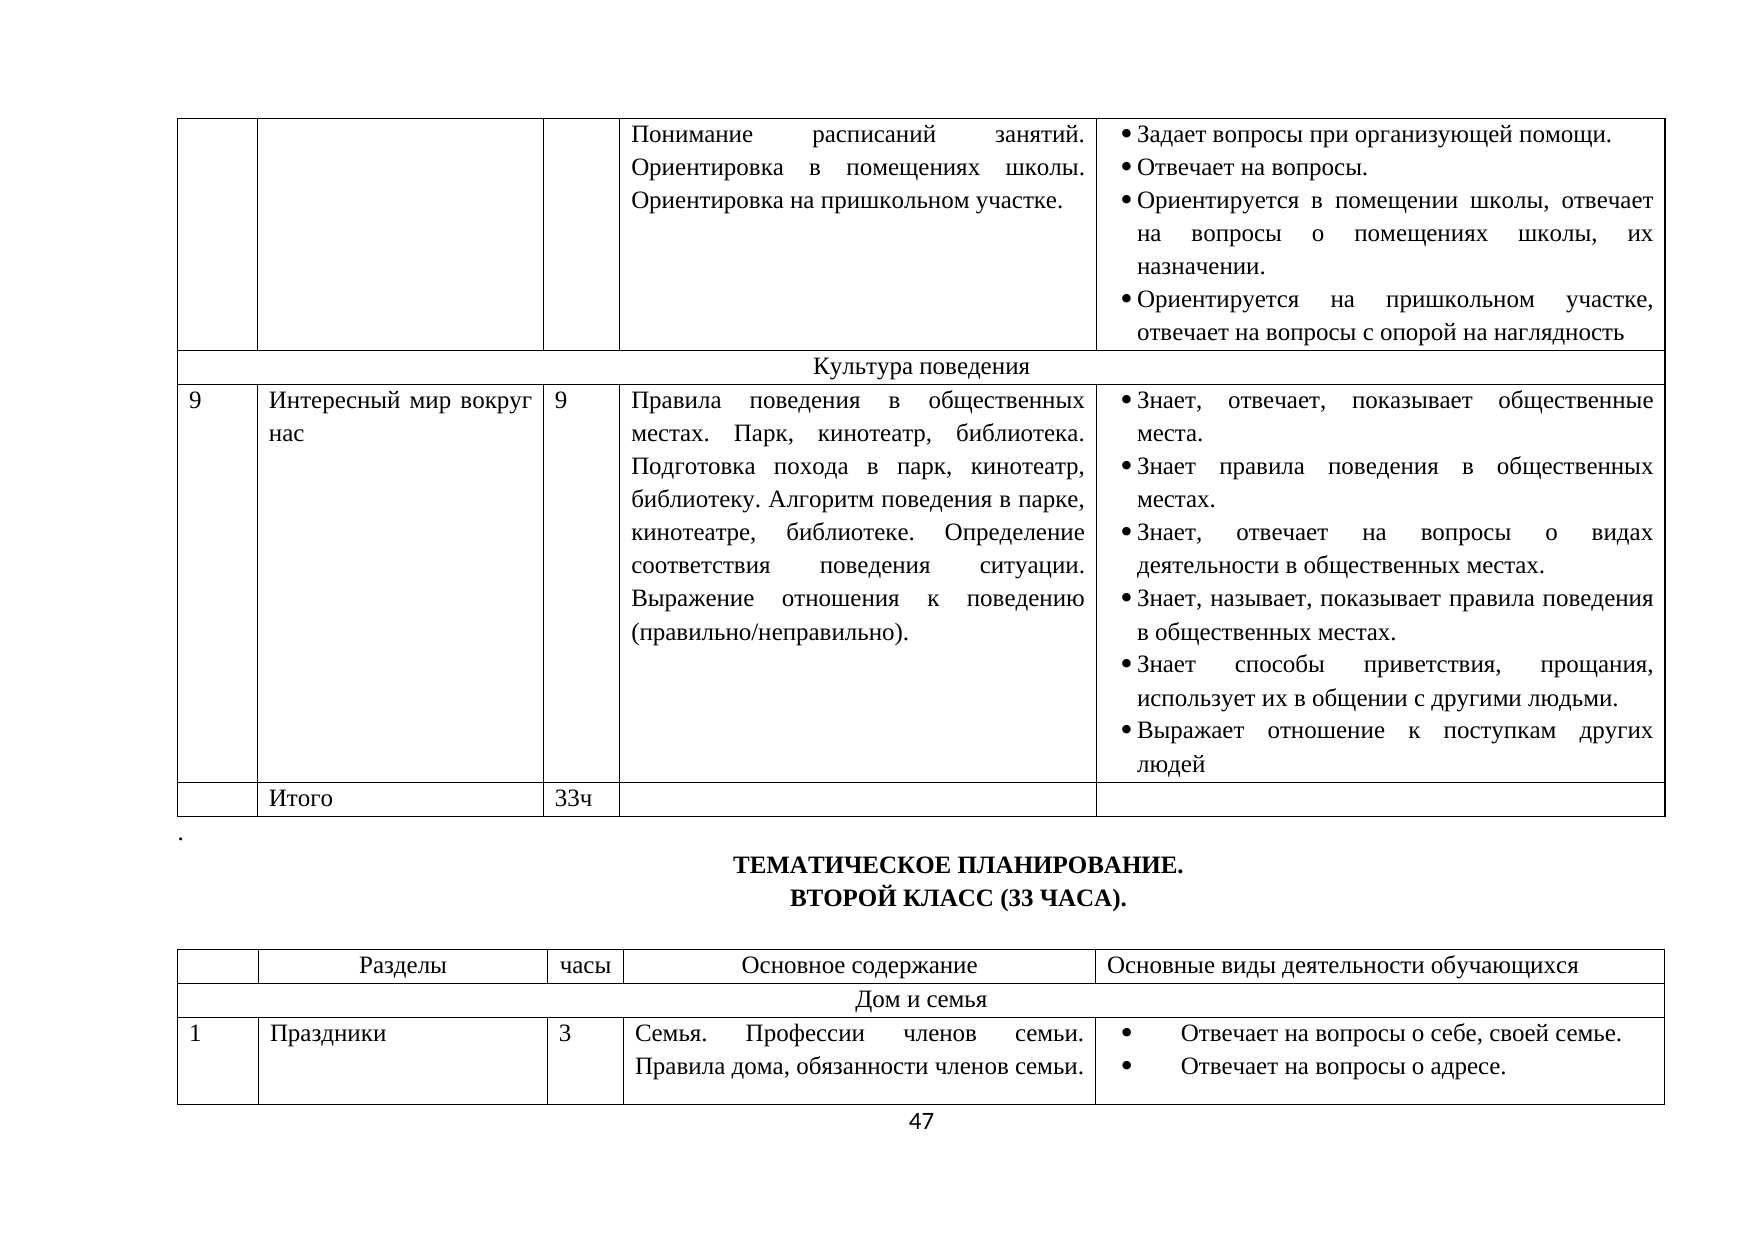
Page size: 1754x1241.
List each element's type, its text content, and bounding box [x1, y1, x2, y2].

table_cell Знает, отвечает, показывает общественные места. Знает правила поведения в общественных местах. Знает, отвечает на вопросы о видах деятельности в общественных местах. Знает, называет, показывает правила поведения в общественных местах. Знает способы приветствия, прощания, использует их в общении с другими людьми. Выражает отношение к поступкам других людей [1097, 385, 1664, 782]
table_header Основное содержание [624, 950, 1095, 983]
table_cell Праздники [259, 1018, 547, 1104]
table_header Основные виды деятельности обучающихся [1096, 950, 1664, 983]
table_cell [1097, 783, 1664, 816]
table_cell Интересный мир вокруг нас [258, 385, 543, 782]
text ТЕМАТИЧЕСКОЕ ПЛАНИРОВАНИЕ. [177, 850, 1665, 878]
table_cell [620, 119, 1096, 350]
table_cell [1097, 119, 1664, 350]
table_cell 8 [178, 119, 257, 350]
text ВТОРОЙ КЛАСС (33 ЧАСА). [177, 883, 1665, 912]
table_header часы [548, 950, 623, 983]
table_cell 9 [544, 385, 619, 782]
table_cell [1096, 1018, 1664, 1104]
table_cell Итого [258, 783, 543, 816]
table_cell [178, 783, 257, 816]
table_header Разделы [259, 950, 547, 983]
table_cell 3 [548, 1018, 623, 1104]
table_cell 9 [178, 385, 257, 782]
table_cell 33ч [544, 783, 619, 816]
table_cell Дом и семья [178, 984, 1664, 1017]
table_cell 1 [178, 1018, 258, 1104]
table_header [178, 950, 258, 983]
table_cell [620, 783, 1096, 816]
text . [177, 817, 1665, 846]
table_cell Правила поведения в общественных местах. Парк, кинотеатр, библиотека. Подготовка похода в парк, кинотеатр, библиотеку. Алгоритм поведения в парке, кинотеатре, библиотеке. Определение соответствия поведения ситуации. Выражение отношения к поведению (правильно/неправильно). [620, 385, 1096, 782]
table_cell Культура поведения [178, 351, 1664, 384]
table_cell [258, 119, 543, 350]
table_cell 2 [544, 119, 619, 350]
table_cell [624, 1018, 1095, 1104]
